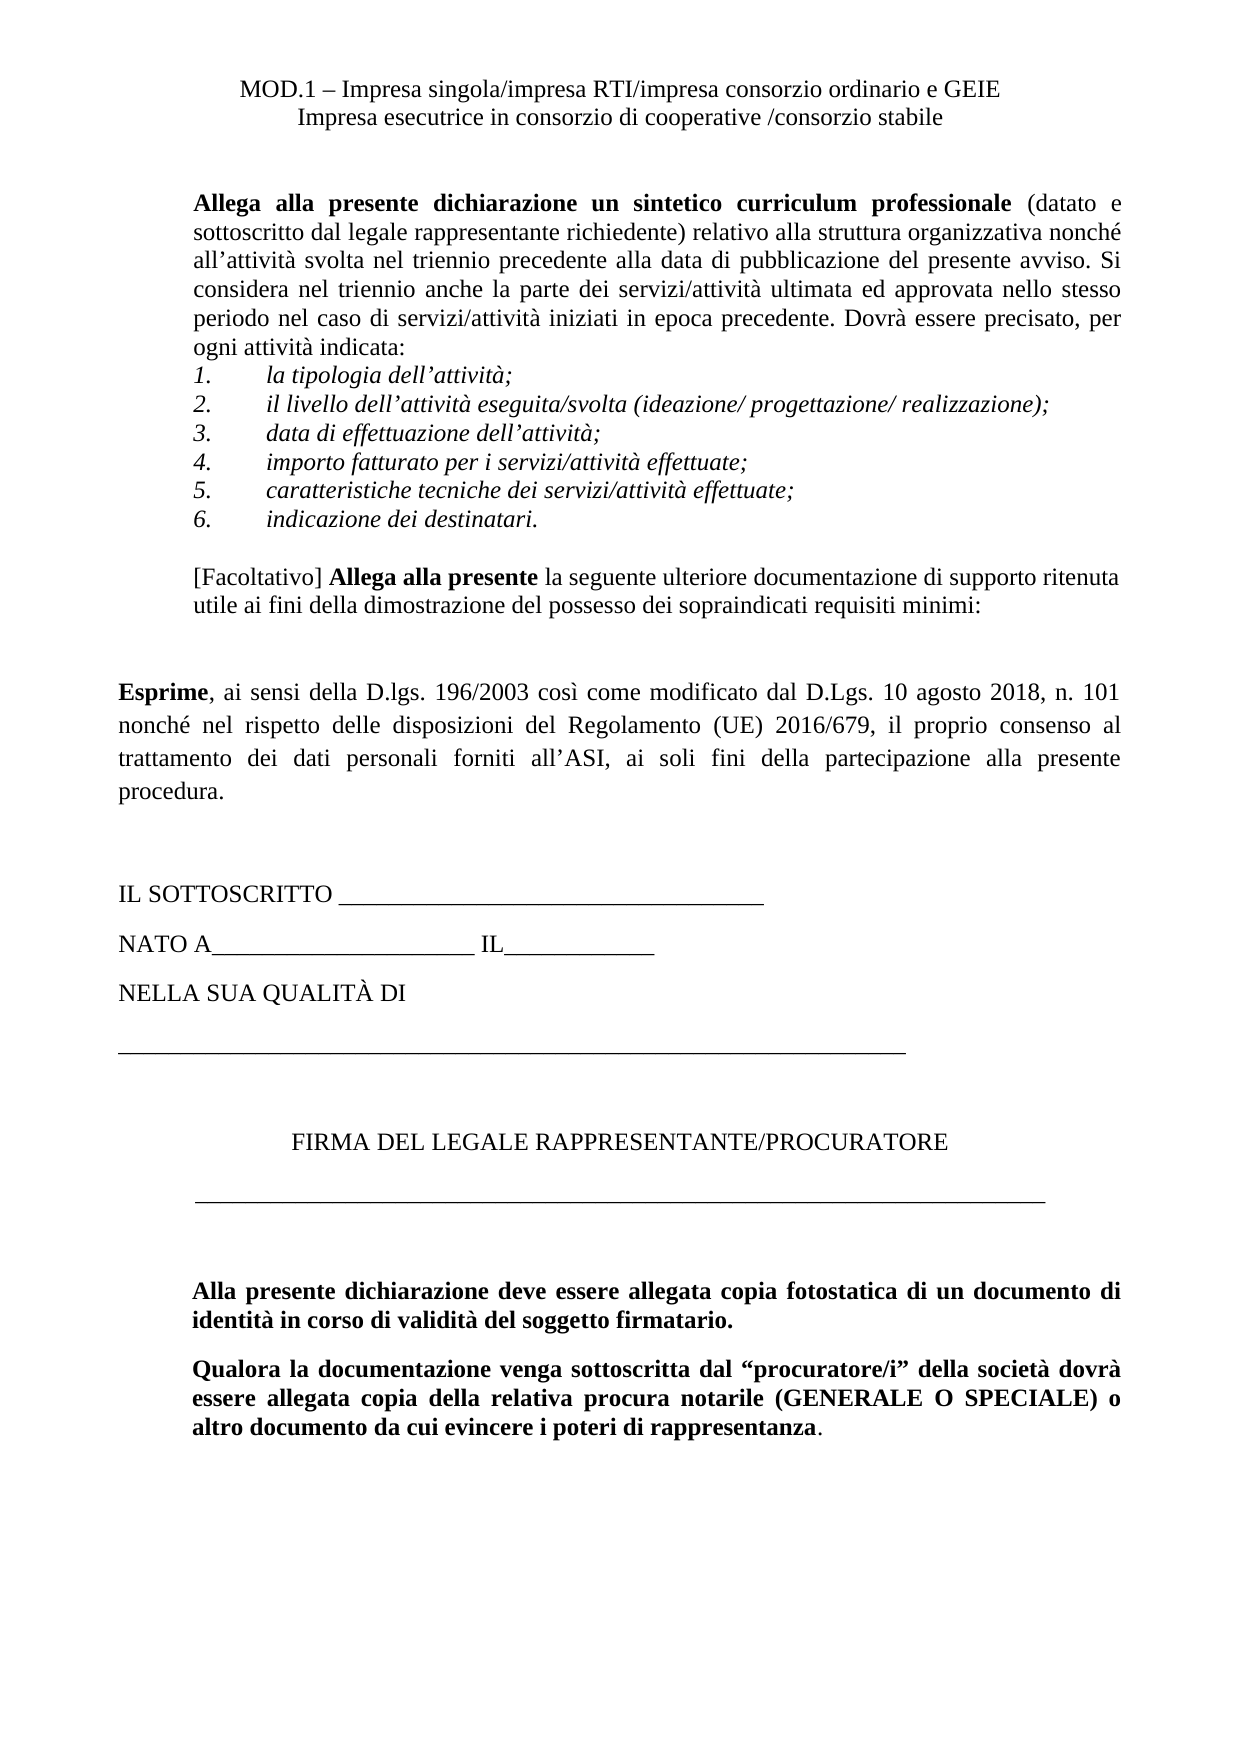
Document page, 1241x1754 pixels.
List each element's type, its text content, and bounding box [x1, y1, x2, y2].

text Alla presente dichiarazione deve essere allegata copia fotostatica di un documento di identità in corso di validità del soggetto firmatario. [192, 1276, 1122, 1333]
text 5. caratteristiche tecniche dei servizi/attività effettuate; [193, 476, 1122, 504]
text IL SOTTOSCRITTO __________________________________ [118, 879, 1122, 908]
text Qualora la documentazione venga sottoscritta dal “procuratore/i” della società dovrà essere allegata copia della relativa procura notarile (GENERALE O SPECIALE) o altro documento da cui evincere i poteri di rappresentanza. [192, 1354, 1122, 1441]
text 2. il livello dell’attività eseguita/svolta (ideazione/ progettazione/ realizzazione); [193, 389, 1122, 418]
text NELLA SUA QUALITÀ DI [118, 978, 1122, 1007]
text 1. la tipologia dell’attività; [193, 361, 1122, 389]
text [Facoltativo] Allega alla presente la seguente ulteriore documentazione di supporto ritenuta utile ai fini della dimostrazione del possesso dei sopraindicati requisiti minimi: [193, 562, 1122, 619]
text Allega alla presente dichiarazione un sintetico curriculum professionale (datato e sottoscritto dal legale rappresentante richiedente) relativo alla struttura organizzativa nonché all’attività svolta nel triennio precedente alla data di pubblicazione del presente avviso. Si considera nel triennio anche la parte dei servizi/attività ultimata ed approvata nello stesso periodo nel caso di servizi/attività iniziati in epoca precedente. Dovrà essere precisato, per ogni attività indicata: [193, 188, 1122, 361]
text FIRMA DEL LEGALE RAPPRESENTANTE/PROCURATORE [118, 1127, 1122, 1156]
text _______________________________________________________________ [118, 1028, 1122, 1057]
text ____________________________________________________________________ [118, 1177, 1122, 1206]
text 6. indicazione dei destinatari. [193, 504, 1122, 533]
text 4. importo fatturato per i servizi/attività effettuate; [193, 447, 1122, 476]
text 3. data di effettuazione dell’attività; [193, 418, 1122, 447]
text NATO A_____________________ IL____________ [118, 929, 1122, 958]
text Esprime, ai sensi della D.lgs. 196/2003 così come modificato dal D.Lgs. 10 agosto 2018, n. 101 nonché nel rispetto delle disposizioni del Regolamento (UE) 2016/679, il proprio consenso al trattamento dei dati personali forniti all’ASI, ai soli fini della partecipazione alla presente procedura. [118, 677, 1122, 805]
